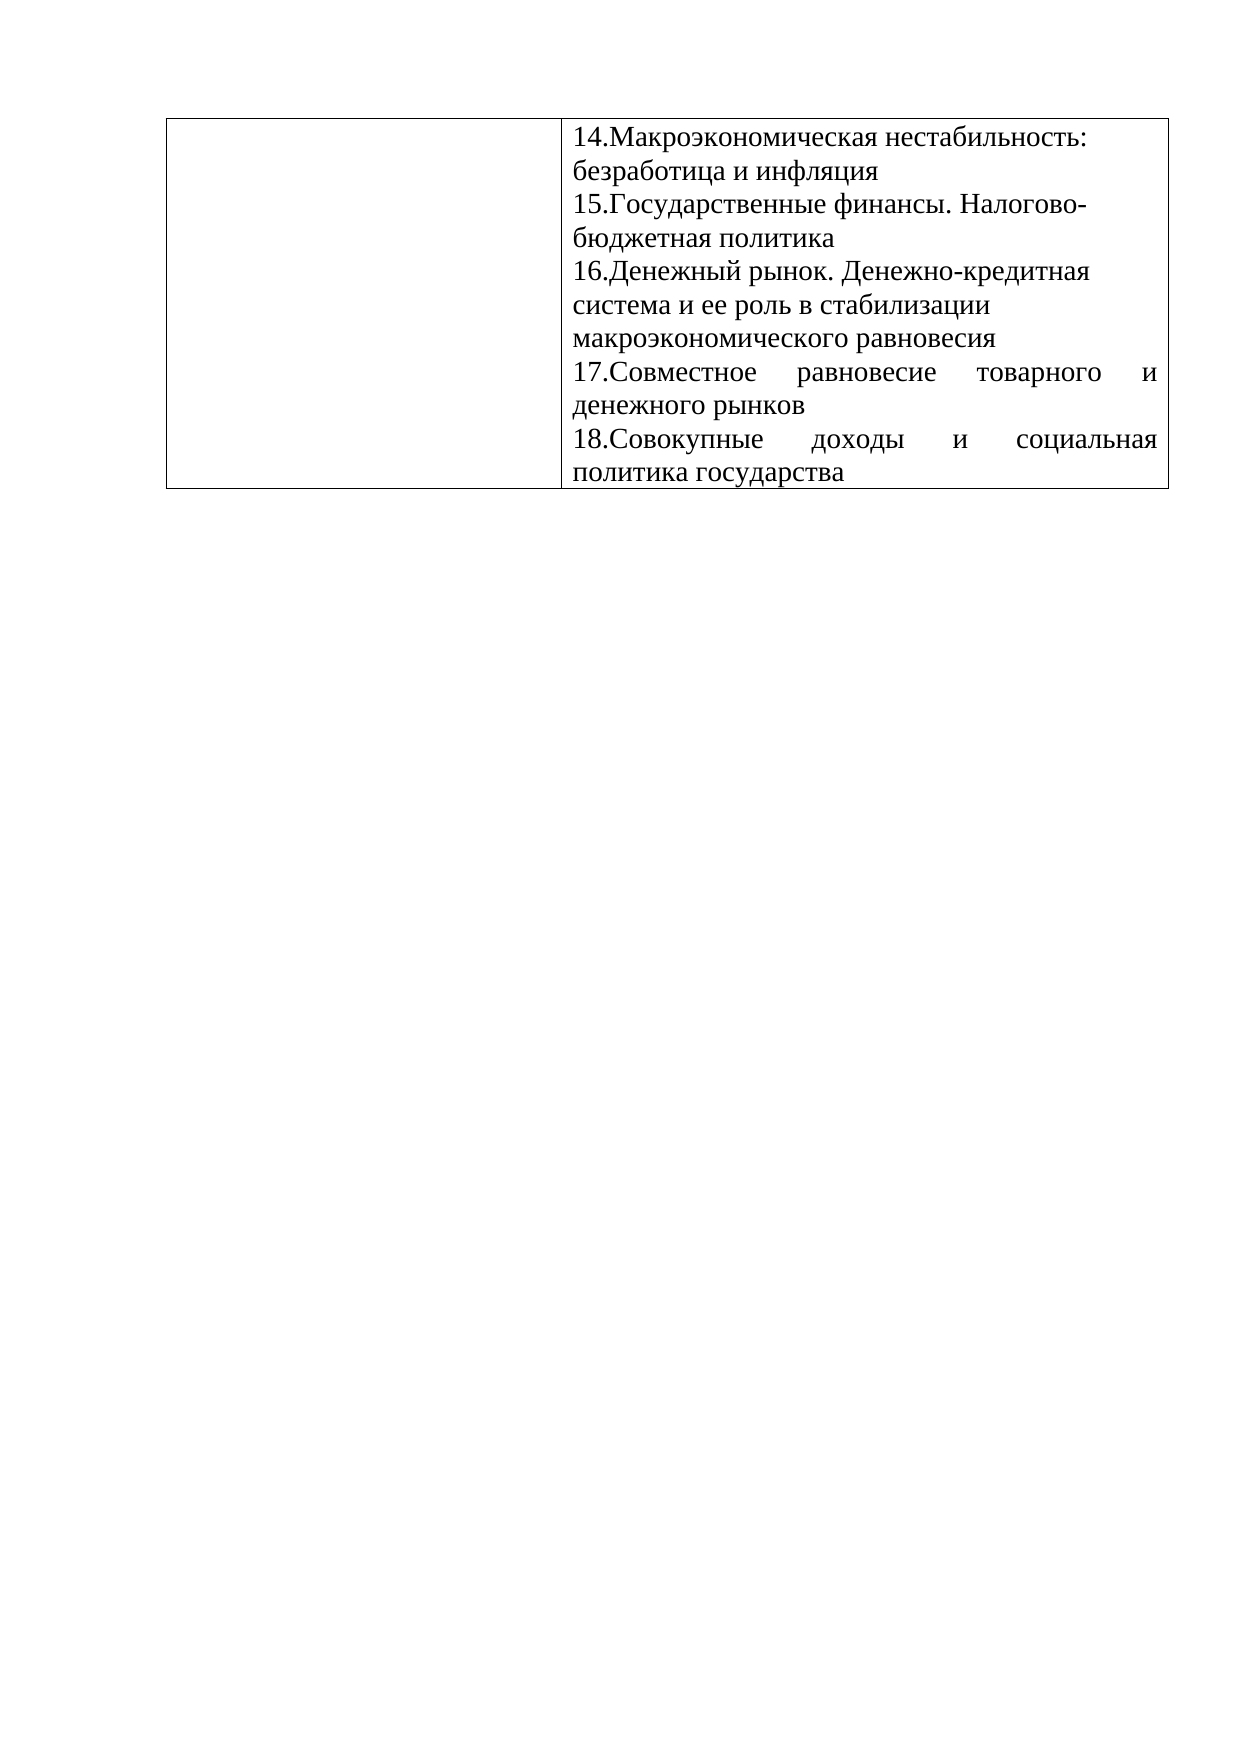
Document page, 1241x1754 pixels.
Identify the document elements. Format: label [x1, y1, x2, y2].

table_cell [562, 119, 1168, 488]
table_cell [167, 119, 561, 488]
